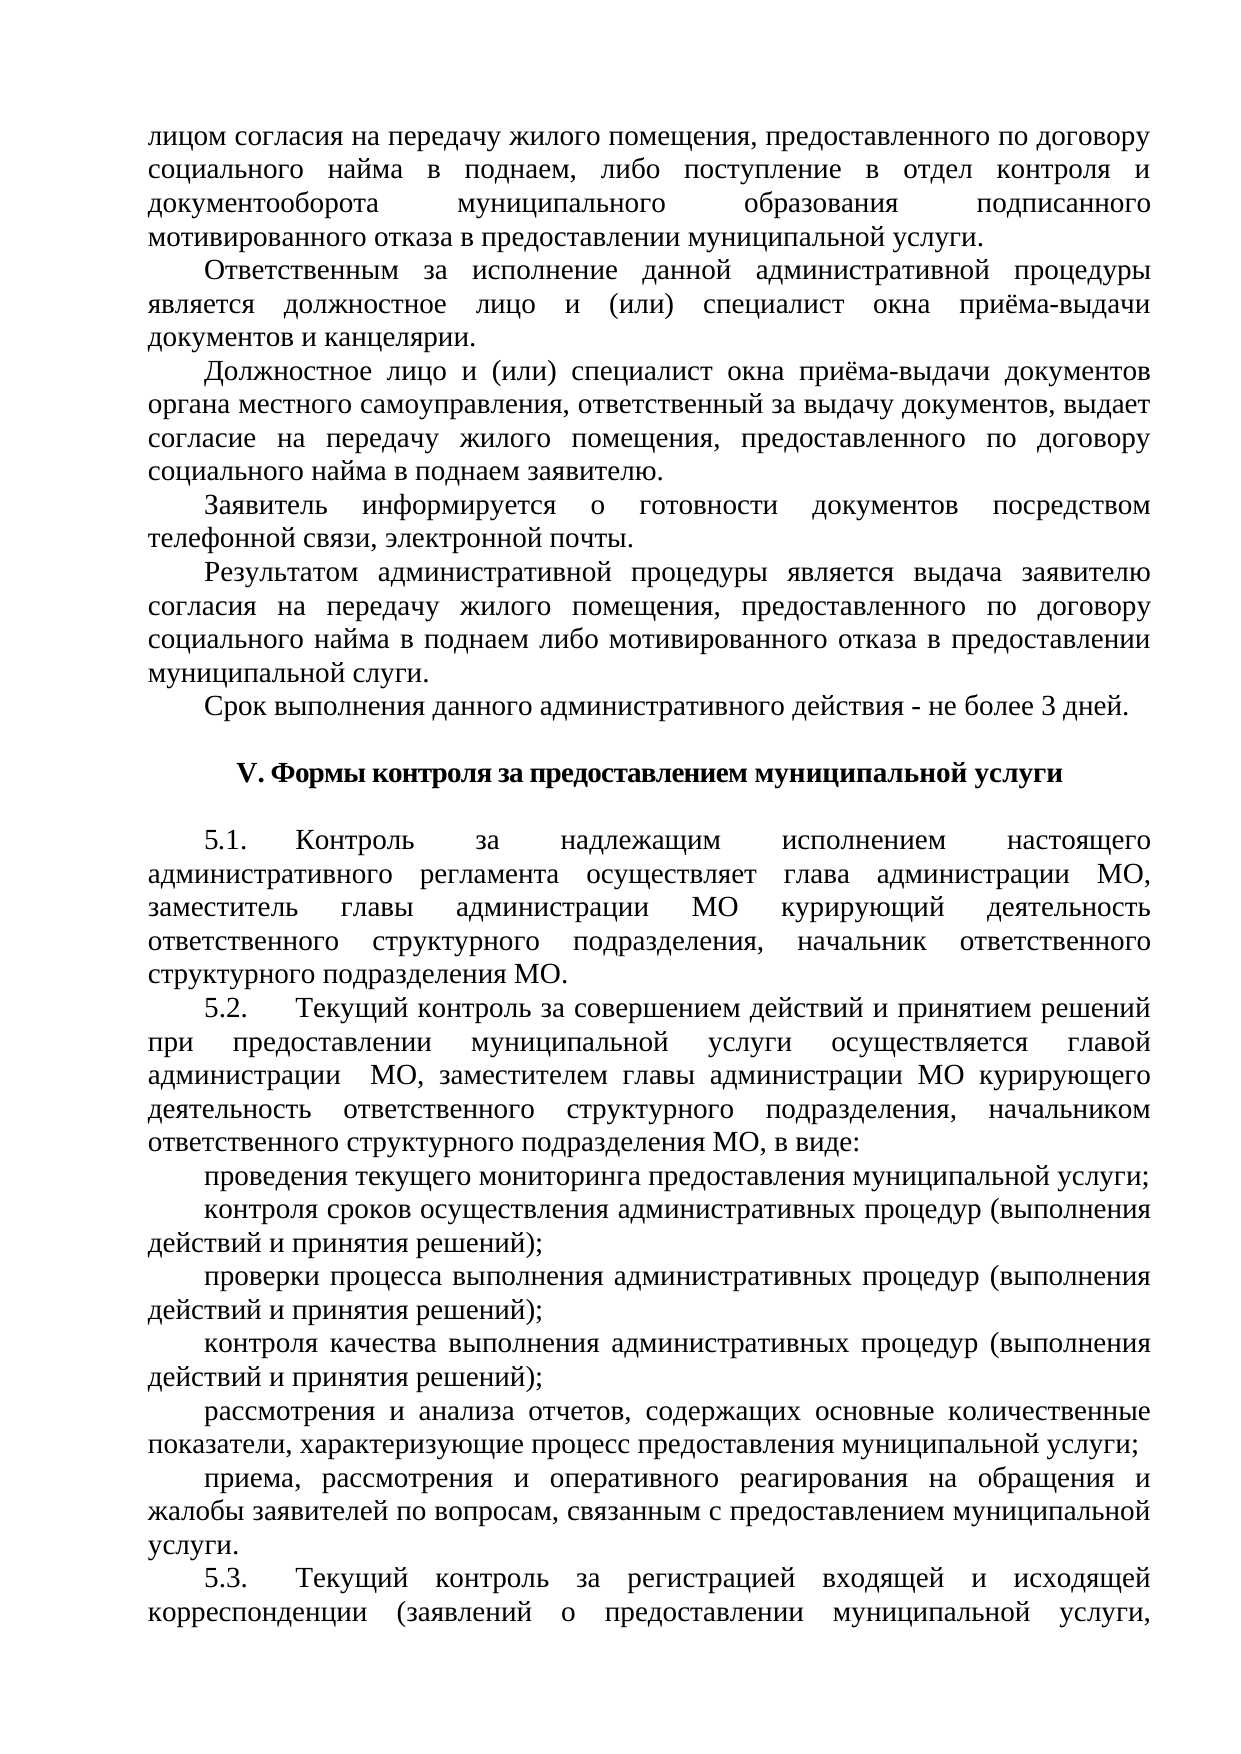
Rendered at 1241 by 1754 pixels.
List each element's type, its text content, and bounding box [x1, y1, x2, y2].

text рассмотрения и анализа отчетов, содержащих основные количественные показатели, характеризующие процесс предоставления муниципальной услуги; [148, 1393, 1152, 1460]
text Заявитель информируется о готовности документов посредством телефонной связи, электронной почты. [148, 487, 1152, 554]
text приема, рассмотрения и оперативного реагирования на обращения и жалобы заявителей по вопросам, связанным с предоставлением муниципальной услуги. [148, 1460, 1152, 1560]
text контроля сроков осуществления административных процедур (выполнения действий и принятия решений); [148, 1191, 1152, 1258]
text контроля качества выполнения административных процедур (выполнения действий и принятия решений); [148, 1326, 1152, 1393]
text V. Формы контроля за предоставлением муниципальной услуги [148, 755, 1152, 789]
text Срок выполнения данного административного действия - не более 3 дней. [148, 688, 1152, 722]
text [148, 1560, 1152, 1627]
text проверки процесса выполнения административных процедур (выполнения действий и принятия решений); [148, 1258, 1152, 1326]
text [148, 118, 1152, 252]
text Ответственным за исполнение данной административной процедуры является должностное лицо и (или) специалист окна приёма-выдачи документов и канцелярии. [148, 252, 1152, 353]
text 5.2. Текущий контроль за совершением действий и принятием решений при предоставлении муниципальной услуги осуществляется главой администрации МО, заместителем главы администрации МО курирующего деятельность ответственного структурного подразделения, начальником ответственного структурного подразделения МО, в виде: [148, 990, 1152, 1158]
text Должностное лицо и (или) специалист окна приёма-выдачи документов органа местного самоуправления, ответственный за выдачу документов, выдает согласие на передачу жилого помещения, предоставленного по договору социального найма в поднаем заявителю. [148, 353, 1152, 487]
text 5.1. Контроль за надлежащим исполнением настоящего административного регламента осуществляет глава администрации МО, заместитель главы администрации МО курирующий деятельность ответственного структурного подразделения, начальник ответственного структурного подразделения МО. [148, 822, 1152, 990]
text проведения текущего мониторинга предоставления муниципальной услуги; [148, 1158, 1152, 1191]
text Результатом административной процедуры является выдача заявителю согласия на передачу жилого помещения, предоставленного по договору социального найма в поднаем либо мотивированного отказа в предоставлении муниципальной слуги. [148, 554, 1152, 688]
